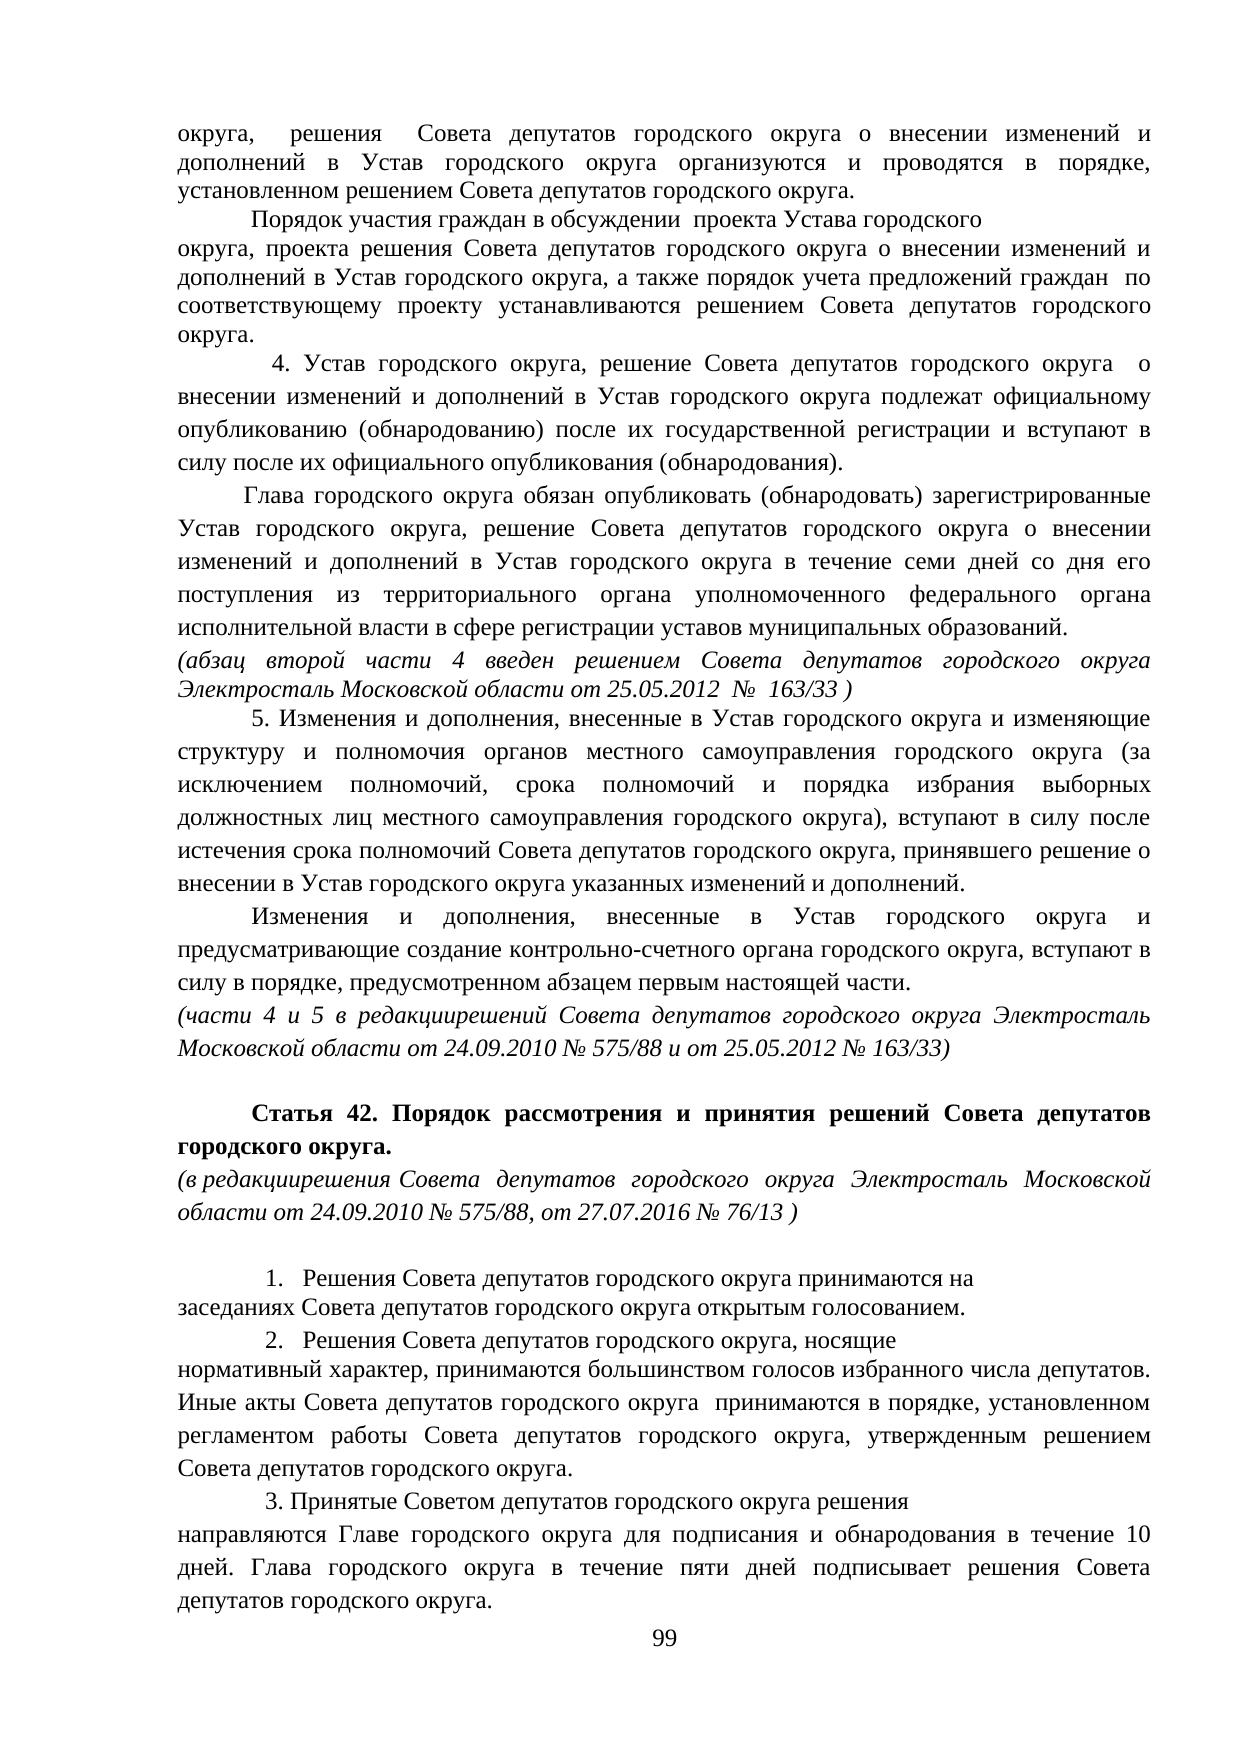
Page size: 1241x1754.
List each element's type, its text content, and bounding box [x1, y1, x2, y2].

text Глава городского округа обязан опубликовать (обнародовать) зарегистрированные Устав городского округа, решение Совета депутатов городского округа о внесении изменений и дополнений в Устав городского округа в течение семи дней со дня его поступления из территориального органа уполномоченного федерального органа исполнительной власти в сфере регистрации уставов муниципальных образований. [177, 480, 1152, 641]
list Решения Совета депутатов городского округа, носящие [265, 1325, 1152, 1354]
title округа, решения Совета депутатов городского округа о внесении изменений и дополнений в Устав городского округа организуются и проводятся в порядке, установленном решением Совета депутатов городского округа. [177, 118, 1152, 204]
text (части 4 и 5 в редакциирешений Совета депутатов городского округа Электросталь Московской области от 24.09.2010 № 575/88 и от 25.05.2012 № 163/33) [177, 1000, 1152, 1062]
text Статья 42. Порядок рассмотрения и принятия решений Совета депутатов городского округа. [177, 1098, 1152, 1160]
text направляются Главе городского округа для подписания и обнародования в течение 10 дней. Глава городского округа в течение пяти дней подписывает решения Совета депутатов городского округа. [177, 1519, 1152, 1614]
title (абзац второй части 4 введен решением Совета депутатов городского округа Электросталь Московской области от 25.05.2012 № 163/33 ) [177, 645, 1152, 703]
text (в редакциирешения Совета депутатов городского округа Электросталь Московской области от 24.09.2010 № 575/88, от 27.07.2016 № 76/13 ) [177, 1164, 1152, 1226]
title округа, проекта решения Совета депутатов городского округа о внесении изменений и дополнений в Устав городского округа, а также порядок учета предложений граждан по соответствующему проекту устанавливаются решением Совета депутатов городского округа. [177, 233, 1152, 348]
text Изменения и дополнения, внесенные в Устав городского округа и предусматривающие создание контрольно-счетного органа городского округа, вступают в силу в порядке, предусмотренном абзацем первым настоящей части. [177, 901, 1152, 996]
text 4. Устав городского округа, решение Совета депутатов городского округа о внесении изменений и дополнений в Устав городского округа подлежат официальному опубликованию (обнародованию) после их государственной регистрации и вступают в силу после их официального опубликования (обнародования). [177, 348, 1152, 476]
title Порядок участия граждан в обсуждении проекта Устава городского [251, 204, 1152, 233]
text 3. Принятые Советом депутатов городского округа решения [265, 1486, 1152, 1515]
list Решения Совета депутатов городского округа принимаются на [265, 1263, 1152, 1292]
text заседаниях Совета депутатов городского округа открытым голосованием. [177, 1292, 1152, 1321]
text 5. Изменения и дополнения, внесенные в Устав городского округа и изменяющие структуру и полномочия органов местного самоуправления городского округа (за исключением полномочий, срока полномочий и порядка избрания выборных должностных лиц местного самоуправления городского округа), вступают в силу после истечения срока полномочий Совета депутатов городского округа, принявшего решение о внесении в Устав городского округа указанных изменений и дополнений. [177, 703, 1152, 897]
text нормативный характер, принимаются большинством голосов избранного числа депутатов. Иные акты Совета депутатов городского округа принимаются в порядке, установленном регламентом работы Совета депутатов городского округа, утвержденным решением Совета депутатов городского округа. [177, 1354, 1152, 1482]
